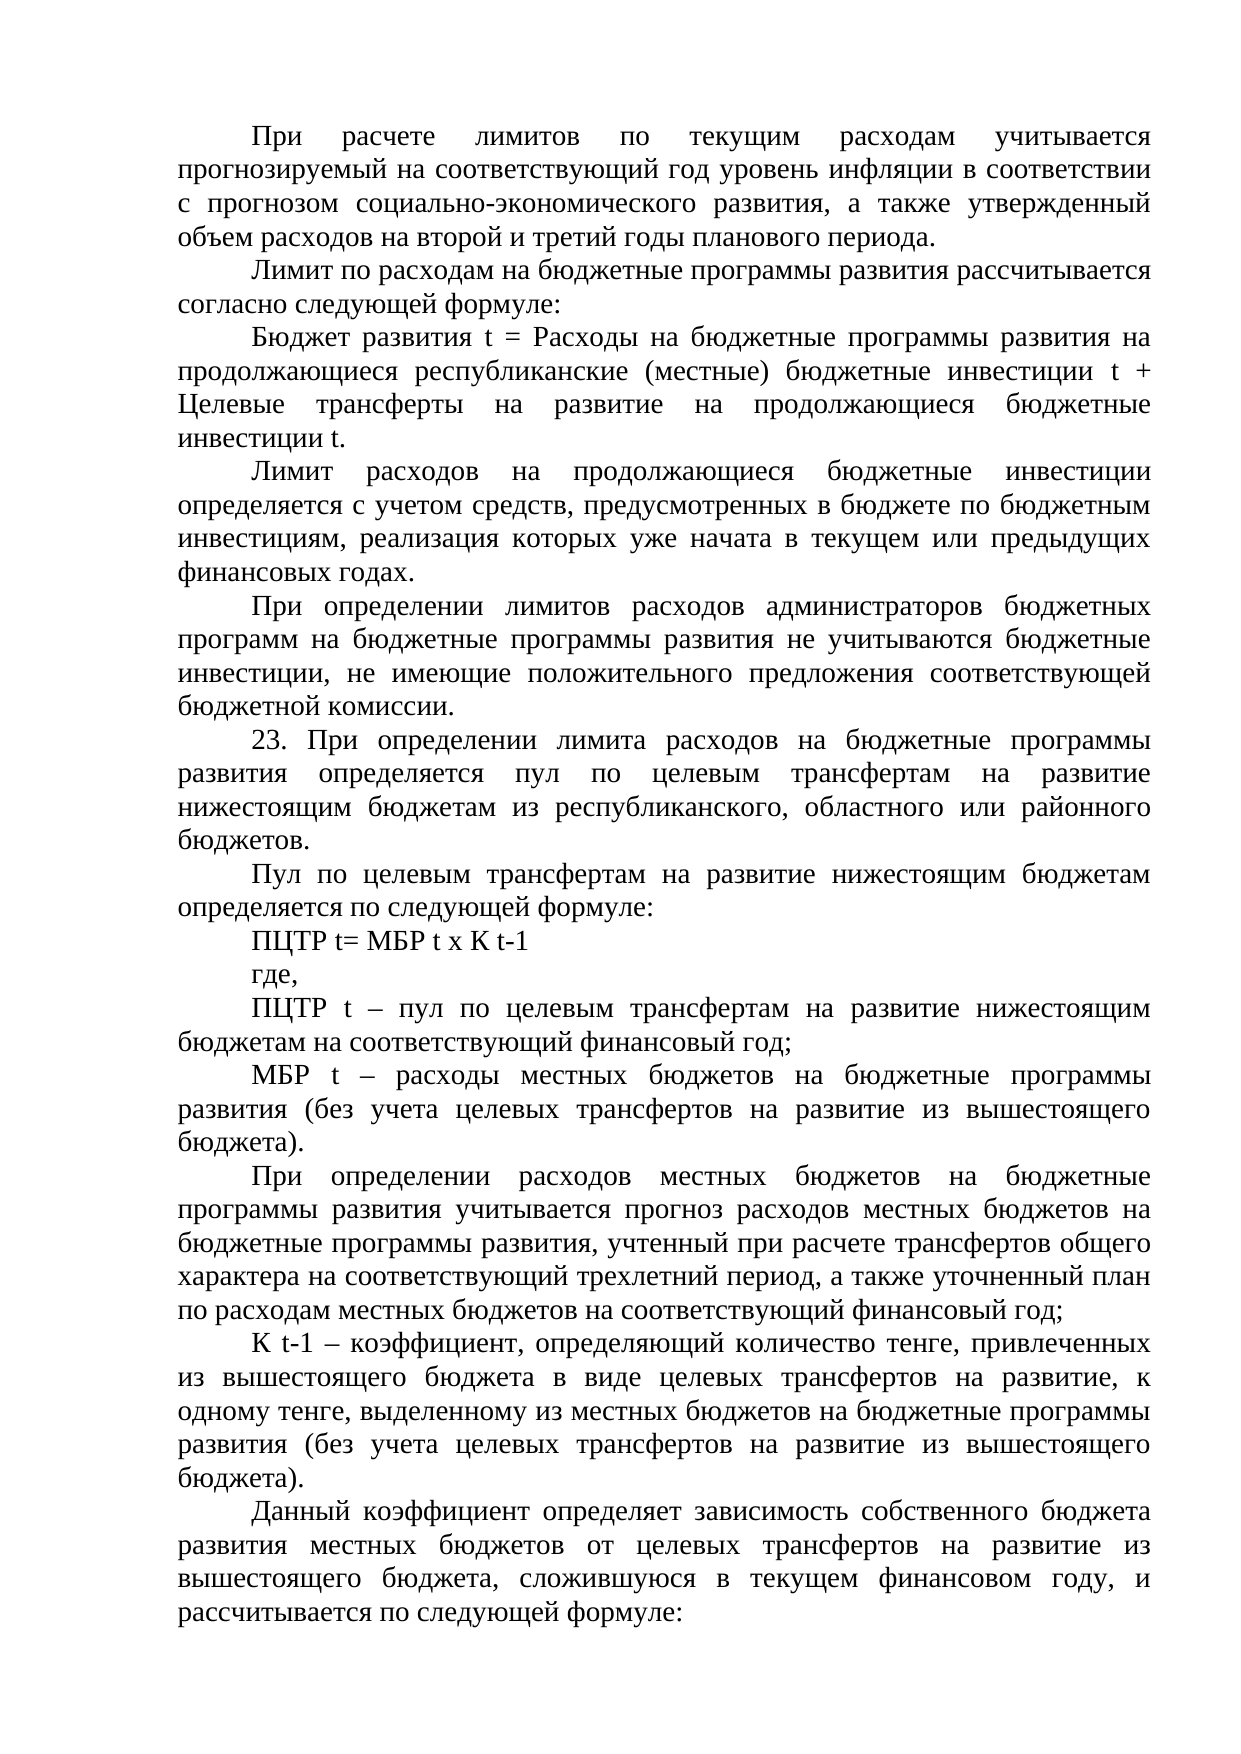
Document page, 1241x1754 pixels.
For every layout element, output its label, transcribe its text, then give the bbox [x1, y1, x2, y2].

text Бюджет развития t = Расходы на бюджетные программы развития на продолжающиеся республиканские (местные) бюджетные инвестиции t + Целевые трансферты на развитие на продолжающиеся бюджетные инвестиции t. [177, 319, 1152, 453]
text Пул по целевым трансфертам на развитие нижестоящим бюджетам определяется по следующей формуле: [177, 856, 1152, 923]
text К t-1 – коэффициент, определяющий количество тенге, привлеченных из вышестоящего бюджета в виде целевых трансфертов на развитие, к одному тенге, выделенному из местных бюджетов на бюджетные программы развития (без учета целевых трансфертов на развитие из вышестоящего бюджета). [177, 1326, 1152, 1493]
text При расчете лимитов по текущим расходам учитывается прогнозируемый на соответствующий год уровень инфляции в соответствии с прогнозом социально-экономического развития, а также утвержденный объем расходов на второй и третий годы планового периода. [177, 118, 1152, 252]
text ПЦТР t= МБР t х К t-1 [177, 923, 1152, 957]
text где, [177, 957, 1152, 990]
text При определении лимитов расходов администраторов бюджетных программ на бюджетные программы развития не учитываются бюджетные инвестиции, не имеющие положительного предложения соответствующей бюджетной комиссии. [177, 588, 1152, 722]
text Данный коэффициент определяет зависимость собственного бюджета развития местных бюджетов от целевых трансфертов на развитие из вышестоящего бюджета, сложившуюся в текущем финансовом году, и рассчитывается по следующей формуле: [177, 1493, 1152, 1627]
text Лимит по расходам на бюджетные программы развития рассчитывается согласно следующей формуле: [177, 252, 1152, 319]
text 23. При определении лимита расходов на бюджетные программы развития определяется пул по целевым трансфертам на развитие нижестоящим бюджетам из республиканского, областного или районного бюджетов. [177, 722, 1152, 856]
text МБР t – расходы местных бюджетов на бюджетные программы развития (без учета целевых трансфертов на развитие из вышестоящего бюджета). [177, 1057, 1152, 1158]
text ПЦТР t – пул по целевым трансфертам на развитие нижестоящим бюджетам на соответствующий финансовый год; [177, 990, 1152, 1057]
text При определении расходов местных бюджетов на бюджетные программы развития учитывается прогноз расходов местных бюджетов на бюджетные программы развития, учтенный при расчете трансфертов общего характера на соответствующий трехлетний период, а также уточненный план по расходам местных бюджетов на соответствующий финансовый год; [177, 1158, 1152, 1326]
text Лимит расходов на продолжающиеся бюджетные инвестиции определяется с учетом средств, предусмотренных в бюджете по бюджетным инвестициям, реализация которых уже начата в текущем или предыдущих финансовых годах. [177, 453, 1152, 588]
